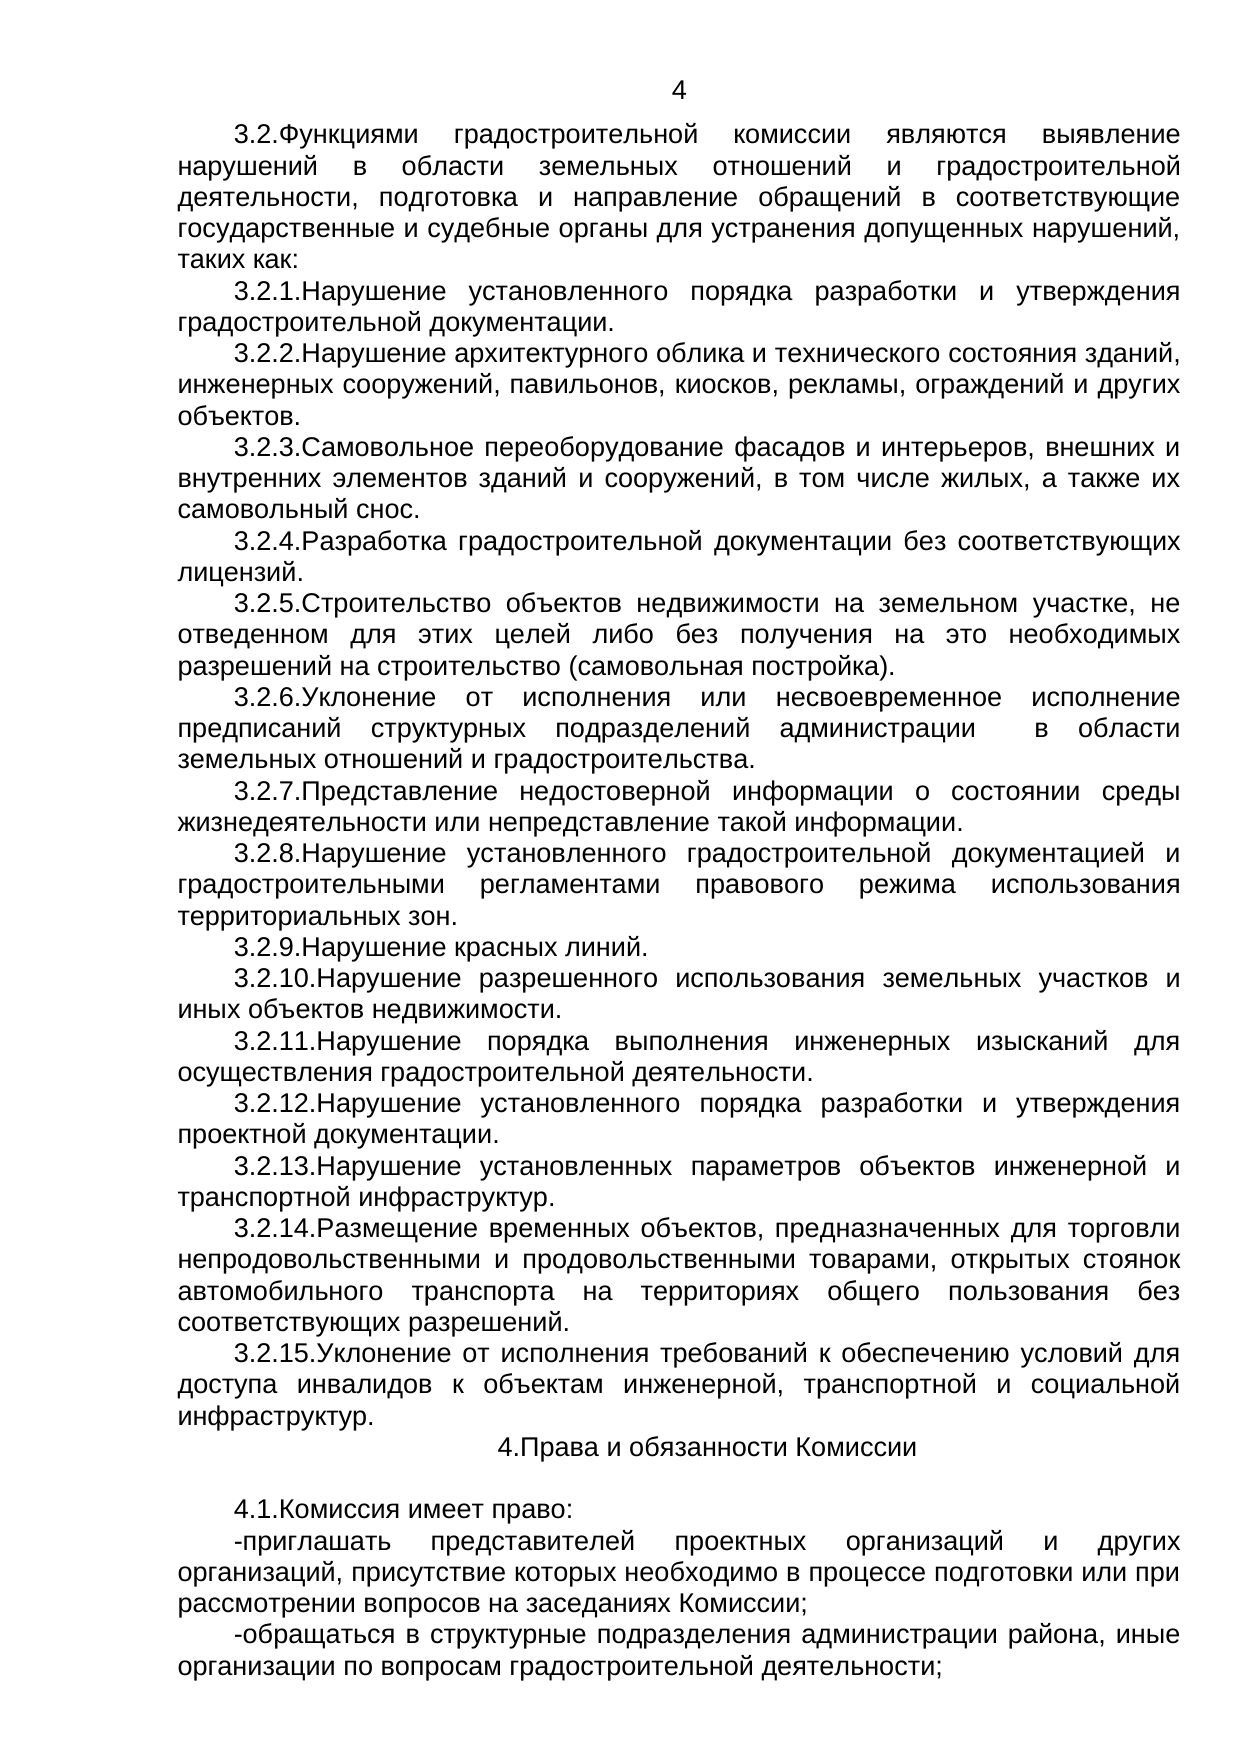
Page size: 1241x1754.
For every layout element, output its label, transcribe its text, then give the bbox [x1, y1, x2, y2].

text 3.2.13.Нарушение установленных параметров объектов инженерной и транспортной инфраструктур. [177, 1149, 1181, 1212]
text 3.2.15.Уклонение от исполнения требований к обеспечению условий для доступа инвалидов к объектам инженерной, транспортной и социальной инфраструктур. [177, 1337, 1181, 1431]
text -обращаться в структурные подразделения администрации района, иные организации по вопросам градостроительной деятельности; [177, 1618, 1181, 1681]
text 3.2.12.Нарушение установленного порядка разработки и утверждения проектной документации. [177, 1087, 1181, 1149]
text 3.2.5.Строительство объектов недвижимости на земельном участке, не отведенном для этих целей либо без получения на это необходимых разрешений на строительство (самовольная постройка). [177, 587, 1181, 681]
text 3.2.14.Размещение временных объектов, предназначенных для торговли непродовольственными и продовольственными товарами, открытых стоянок автомобильного транспорта на территориях общего пользования без соответствующих разрешений. [177, 1212, 1181, 1337]
text 3.2.Функциями градостроительной комиссии являются выявление нарушений в области земельных отношений и градостроительной деятельности, подготовка и направление обращений в соответствующие государственные и судебные органы для устранения допущенных нарушений, таких как: [177, 118, 1181, 274]
text 4.Права и обязанности Комиссии [177, 1431, 1181, 1462]
text 3.2.11.Нарушение порядка выполнения инженерных изысканий для осуществления градостроительной деятельности. [177, 1024, 1181, 1087]
text 4.1.Комиссия имеет право: [177, 1493, 1181, 1524]
text 3.2.6.Уклонение от исполнения или несвоевременное исполнение предписаний структурных подразделений администрации в области земельных отношений и градостроительства. [177, 681, 1181, 774]
text 3.2.10.Нарушение разрешенного использования земельных участков и иных объектов недвижимости. [177, 962, 1181, 1024]
text 3.2.2.Нарушение архитектурного облика и технического состояния зданий, инженерных сооружений, павильонов, киосков, рекламы, ограждений и других объектов. [177, 337, 1181, 431]
text 3.2.8.Нарушение установленного градостроительной документацией и градостроительными регламентами правового режима использования территориальных зон. [177, 837, 1181, 931]
text 3.2.1.Нарушение установленного порядка разработки и утверждения градостроительной документации. [177, 274, 1181, 337]
text 3.2.9.Нарушение красных линий. [177, 931, 1181, 962]
text -приглашать представителей проектных организаций и других организаций, присутствие которых необходимо в процессе подготовки или при рассмотрении вопросов на заседаниях Комиссии; [177, 1524, 1181, 1618]
text 3.2.3.Самовольное переоборудование фасадов и интерьеров, внешних и внутренних элементов зданий и сооружений, в том числе жилых, а также их самовольный снос. [177, 431, 1181, 524]
text 3.2.4.Разработка градостроительной документации без соответствующих лицензий. [177, 524, 1181, 587]
text 3.2.7.Представление недостоверной информации о состоянии среды жизнедеятельности или непредставление такой информации. [177, 774, 1181, 837]
